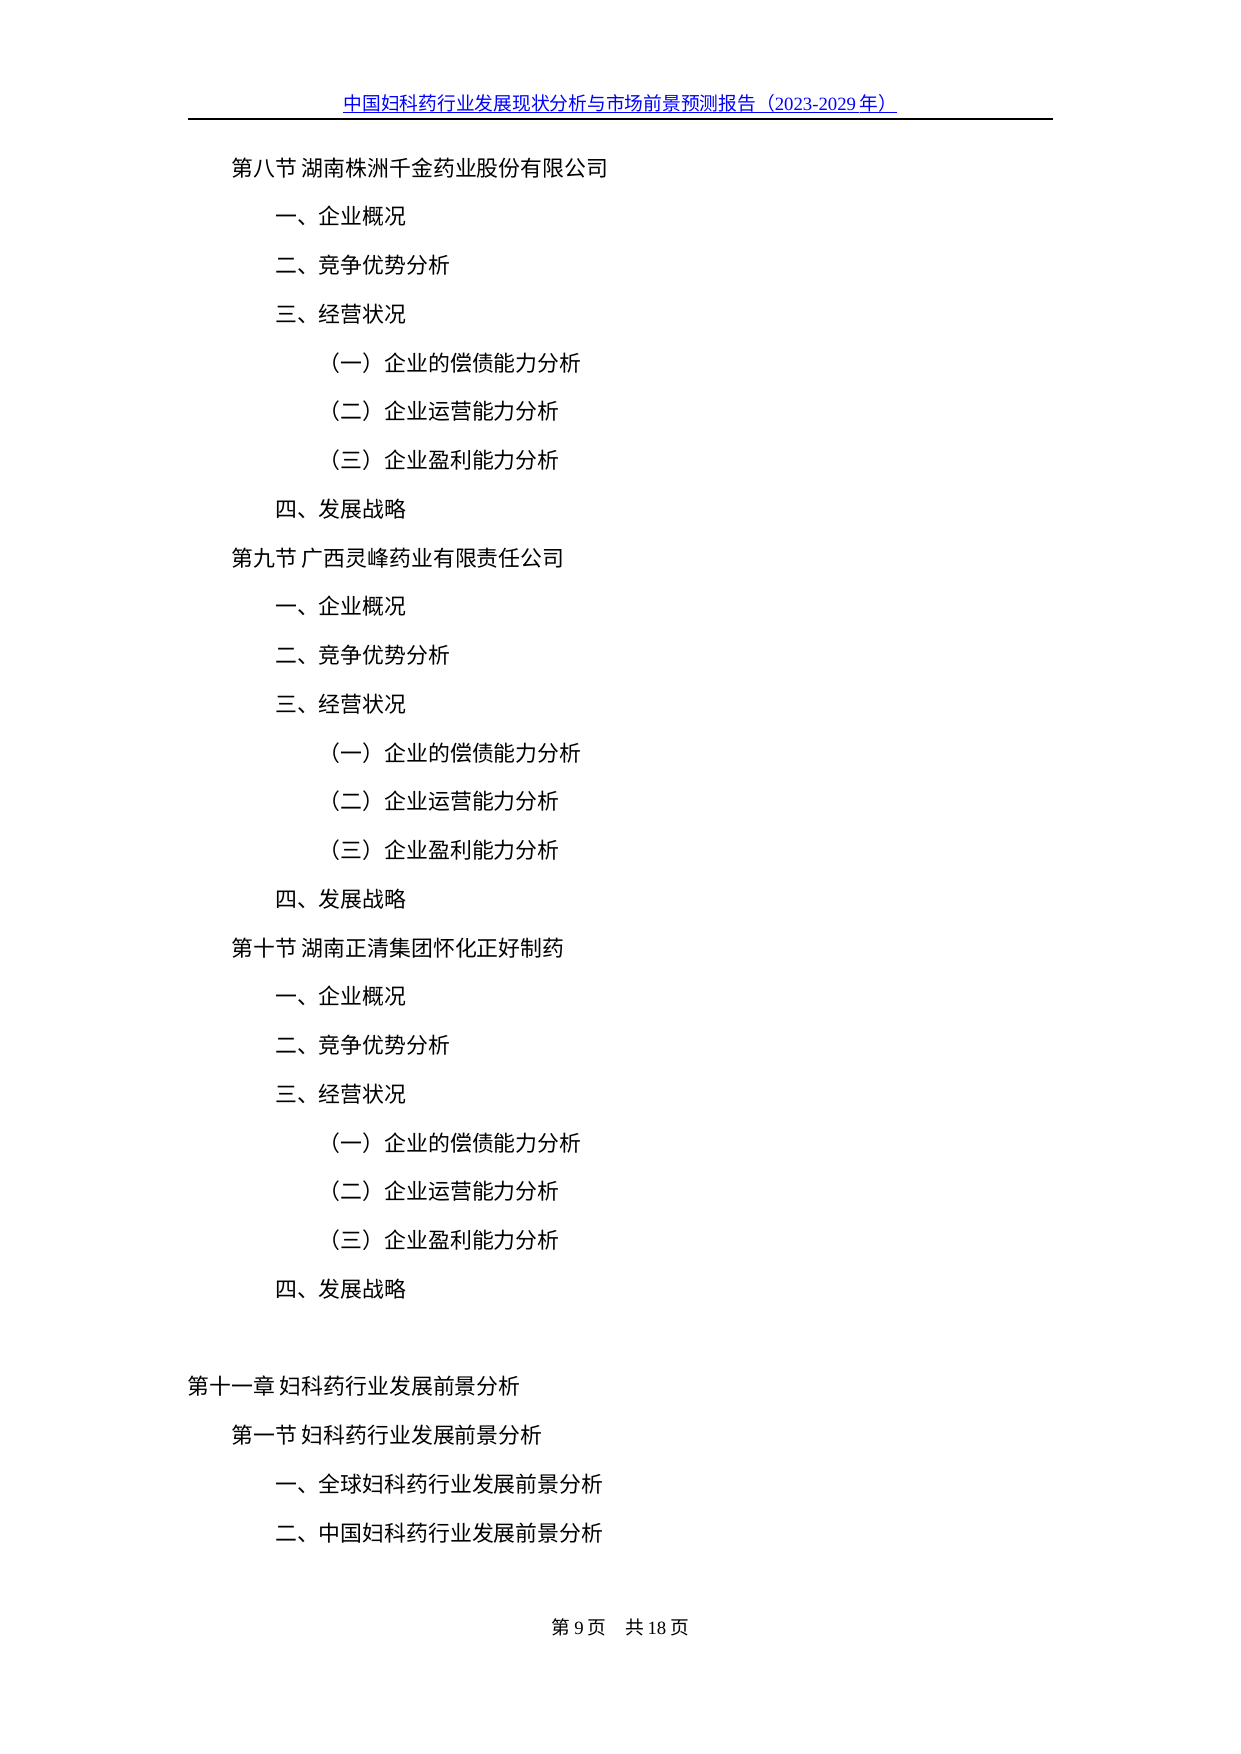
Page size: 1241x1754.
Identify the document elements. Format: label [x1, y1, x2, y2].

text [187, 150, 1053, 1548]
